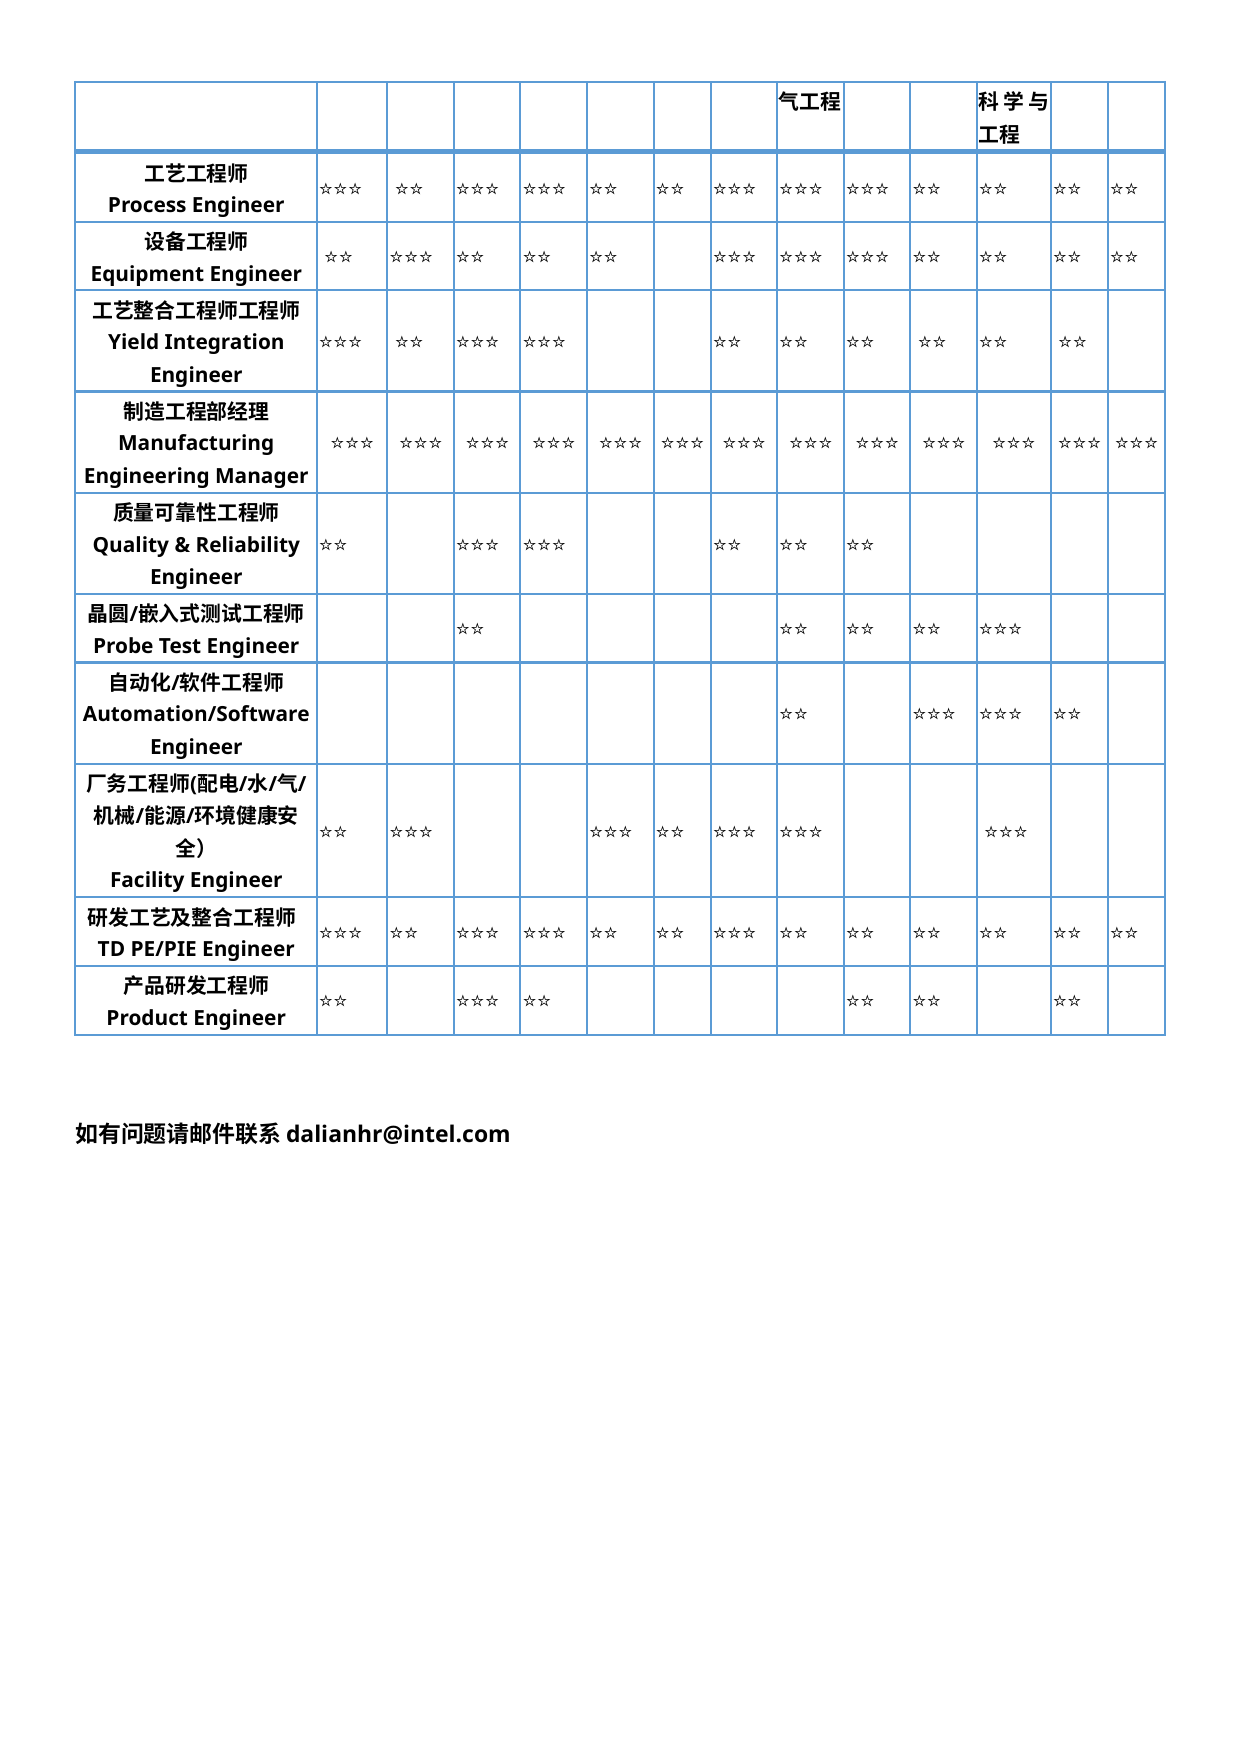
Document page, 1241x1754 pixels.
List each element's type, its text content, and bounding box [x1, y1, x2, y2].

table_cell ⭐⭐ [318, 494, 386, 593]
table_cell ⭐⭐⭐ [521, 291, 586, 390]
table_cell ⭐⭐ [978, 223, 1050, 289]
table_cell [588, 967, 653, 1033]
table_cell ⭐⭐⭐ [978, 595, 1050, 661]
table_cell ⭐⭐ [1052, 664, 1107, 762]
table_cell ⭐⭐ [388, 154, 453, 221]
table_cell ⭐⭐⭐ [455, 393, 519, 492]
table_cell [388, 664, 453, 762]
table_cell ⭐⭐⭐ [521, 154, 586, 221]
table_cell ⭐⭐⭐ [388, 393, 453, 492]
table_header 光学 [845, 83, 909, 149]
table_cell ⭐⭐ [318, 223, 386, 289]
table_cell [1109, 664, 1164, 762]
table_header 能源与动力 [588, 83, 653, 149]
table_cell ⭐⭐⭐ [778, 154, 843, 221]
table_cell [1109, 494, 1164, 593]
table_cell ⭐⭐⭐ [712, 898, 776, 965]
table_cell [712, 664, 776, 762]
table_cell [388, 494, 453, 593]
table_cell [318, 664, 386, 762]
table_cell [1052, 494, 1107, 593]
table_cell ⭐⭐ [655, 898, 710, 965]
table_cell [318, 595, 386, 661]
table_cell 制造工程部经理 Manufacturing Engineering Manager [76, 393, 316, 492]
table_cell [911, 765, 976, 896]
table_cell [845, 664, 909, 762]
table_cell [978, 967, 1050, 1033]
table_cell [655, 291, 710, 390]
table_header 电子信息与电气工程 [778, 83, 843, 149]
table_cell ⭐⭐⭐ [655, 393, 710, 492]
table_cell [455, 664, 519, 762]
table_cell [655, 664, 710, 762]
table_cell [588, 664, 653, 762]
table_cell ⭐⭐ [778, 898, 843, 965]
table_cell [655, 494, 710, 593]
table_cell 研发工艺及整合工程师 TD PE/PIE Engineer [76, 898, 316, 965]
table_cell [712, 595, 776, 661]
table_cell ⭐⭐⭐ [978, 664, 1050, 762]
table_cell ⭐⭐⭐ [318, 393, 386, 492]
table_cell [778, 967, 843, 1033]
table_cell ⭐⭐ [778, 595, 843, 661]
table_header 微电子 [455, 83, 519, 149]
table_cell 厂务工程师(配电/水/气/机械/能源/环境健康安全） Facility Engineer [76, 765, 316, 896]
table_cell ⭐⭐⭐ [911, 393, 976, 492]
table_cell ⭐⭐ [318, 967, 386, 1033]
table_cell [1109, 595, 1164, 661]
table_cell ⭐⭐ [1109, 898, 1164, 965]
table_cell ⭐⭐ [845, 967, 909, 1033]
table_cell ⭐⭐⭐ [318, 898, 386, 965]
table_cell ⭐⭐ [318, 765, 386, 896]
table_cell ⭐⭐⭐ [588, 393, 653, 492]
table_cell ⭐⭐ [911, 967, 976, 1033]
table_header 机械工程 [388, 83, 453, 149]
table_cell ⭐⭐ [911, 898, 976, 965]
table_cell ⭐⭐ [978, 154, 1050, 221]
table_cell ⭐⭐⭐ [521, 898, 586, 965]
table_cell ⭐⭐ [1052, 967, 1107, 1033]
table_cell [588, 291, 653, 390]
table_cell ⭐⭐ [778, 494, 843, 593]
table_cell ⭐⭐ [845, 595, 909, 661]
table_cell ⭐⭐⭐ [318, 291, 386, 390]
table_cell ⭐⭐ [521, 223, 586, 289]
table_cell [521, 765, 586, 896]
table_cell [1052, 595, 1107, 661]
table_cell ⭐⭐⭐ [845, 154, 909, 221]
table_cell ⭐⭐⭐ [455, 291, 519, 390]
table_cell [388, 595, 453, 661]
table_cell 设备工程师 Equipment Engineer [76, 223, 316, 289]
table_cell [388, 967, 453, 1033]
table_cell ⭐⭐⭐ [845, 393, 909, 492]
table_cell ⭐⭐⭐ [712, 154, 776, 221]
table_cell ⭐⭐⭐ [588, 765, 653, 896]
table_cell ⭐⭐ [978, 291, 1050, 390]
table_cell ⭐⭐ [911, 595, 976, 661]
table_cell ⭐⭐ [655, 765, 710, 896]
table_cell ⭐⭐⭐ [712, 765, 776, 896]
table_header 自动化/控制科学与工程 [978, 83, 1050, 149]
table_cell ⭐⭐⭐ [1109, 393, 1164, 492]
table_cell ⭐⭐ [778, 664, 843, 762]
table_cell ⭐⭐ [911, 223, 976, 289]
table_cell 晶圆/嵌入式测试工程师 Probe Test Engineer [76, 595, 316, 661]
table_cell [1109, 967, 1164, 1033]
table_header 软件 [911, 83, 976, 149]
table_cell ⭐⭐ [978, 898, 1050, 965]
table_cell 工艺工程师 Process Engineer [76, 154, 316, 221]
table_header [76, 83, 316, 149]
table_cell ⭐⭐⭐ [455, 898, 519, 965]
table_cell ⭐⭐ [1052, 898, 1107, 965]
table_cell ⭐⭐⭐ [778, 765, 843, 896]
table_cell ⭐⭐ [1052, 291, 1107, 390]
table_cell ⭐⭐⭐ [712, 223, 776, 289]
table_cell 质量可靠性工程师 Quality & Reliability Engineer [76, 494, 316, 593]
table_cell [521, 664, 586, 762]
table_cell ⭐⭐⭐ [845, 223, 909, 289]
table_cell ⭐⭐ [1052, 154, 1107, 221]
table_cell ⭐⭐ [911, 291, 976, 390]
table_cell ⭐⭐ [712, 291, 776, 390]
table_header 环境 [655, 83, 710, 149]
table_cell ⭐⭐ [455, 223, 519, 289]
table_cell ⭐⭐⭐ [778, 223, 843, 289]
table_cell ⭐⭐⭐ [318, 154, 386, 221]
table_cell [911, 494, 976, 593]
table_header 材料 [318, 83, 386, 149]
table_cell [978, 494, 1050, 593]
table_cell ⭐⭐ [588, 154, 653, 221]
table_cell ⭐⭐⭐ [455, 967, 519, 1033]
table_cell [1052, 765, 1107, 896]
table_header 物理 [521, 83, 586, 149]
table_cell ⭐⭐ [845, 898, 909, 965]
table_cell [1109, 765, 1164, 896]
table_cell ⭐⭐ [655, 154, 710, 221]
table_cell [655, 223, 710, 289]
table_cell 产品研发工程师 Product Engineer [76, 967, 316, 1033]
text 如有问题请邮件联系dalianhr@intel.com [75, 1101, 1165, 1166]
table_cell [655, 595, 710, 661]
table_cell ⭐⭐⭐ [388, 223, 453, 289]
table_cell ⭐⭐ [1109, 223, 1164, 289]
table_cell ⭐⭐ [911, 154, 976, 221]
table_cell ⭐⭐⭐ [521, 494, 586, 593]
table_cell 自动化/软件工程师 Automation/Software Engineer [76, 664, 316, 762]
table_cell ⭐⭐⭐ [455, 154, 519, 221]
table_cell [588, 595, 653, 661]
table_cell ⭐⭐⭐ [388, 765, 453, 896]
table_cell ⭐⭐ [588, 223, 653, 289]
table_cell [521, 595, 586, 661]
table_cell ⭐⭐ [712, 494, 776, 593]
table_cell [1109, 291, 1164, 390]
table_cell ⭐⭐⭐ [521, 393, 586, 492]
table_cell ⭐⭐⭐ [778, 393, 843, 492]
table_header 工程力学 [1109, 83, 1164, 149]
table_cell [588, 494, 653, 593]
table_cell ⭐⭐ [778, 291, 843, 390]
table_cell ⭐⭐ [845, 494, 909, 593]
table_cell ⭐⭐⭐ [455, 494, 519, 593]
table_cell [712, 967, 776, 1033]
table_cell [845, 765, 909, 896]
table_cell ⭐⭐⭐ [1052, 393, 1107, 492]
table_cell ⭐⭐ [521, 967, 586, 1033]
table_cell ⭐⭐ [455, 595, 519, 661]
table_cell ⭐⭐⭐ [978, 765, 1050, 896]
table_cell ⭐⭐ [388, 898, 453, 965]
table_cell ⭐⭐⭐ [911, 664, 976, 762]
table_cell ⭐⭐ [1109, 154, 1164, 221]
table_cell [455, 765, 519, 896]
table_cell ⭐⭐ [588, 898, 653, 965]
table_cell ⭐⭐⭐ [978, 393, 1050, 492]
table_cell ⭐⭐ [388, 291, 453, 390]
table_header 化学 [712, 83, 776, 149]
table_header 数学科学 [1052, 83, 1107, 149]
table_cell ⭐⭐ [1052, 223, 1107, 289]
table_cell [655, 967, 710, 1033]
table_cell ⭐⭐⭐ [712, 393, 776, 492]
table_cell ⭐⭐ [845, 291, 909, 390]
table_cell 工艺整合工程师工程师 Yield Integration Engineer [76, 291, 316, 390]
